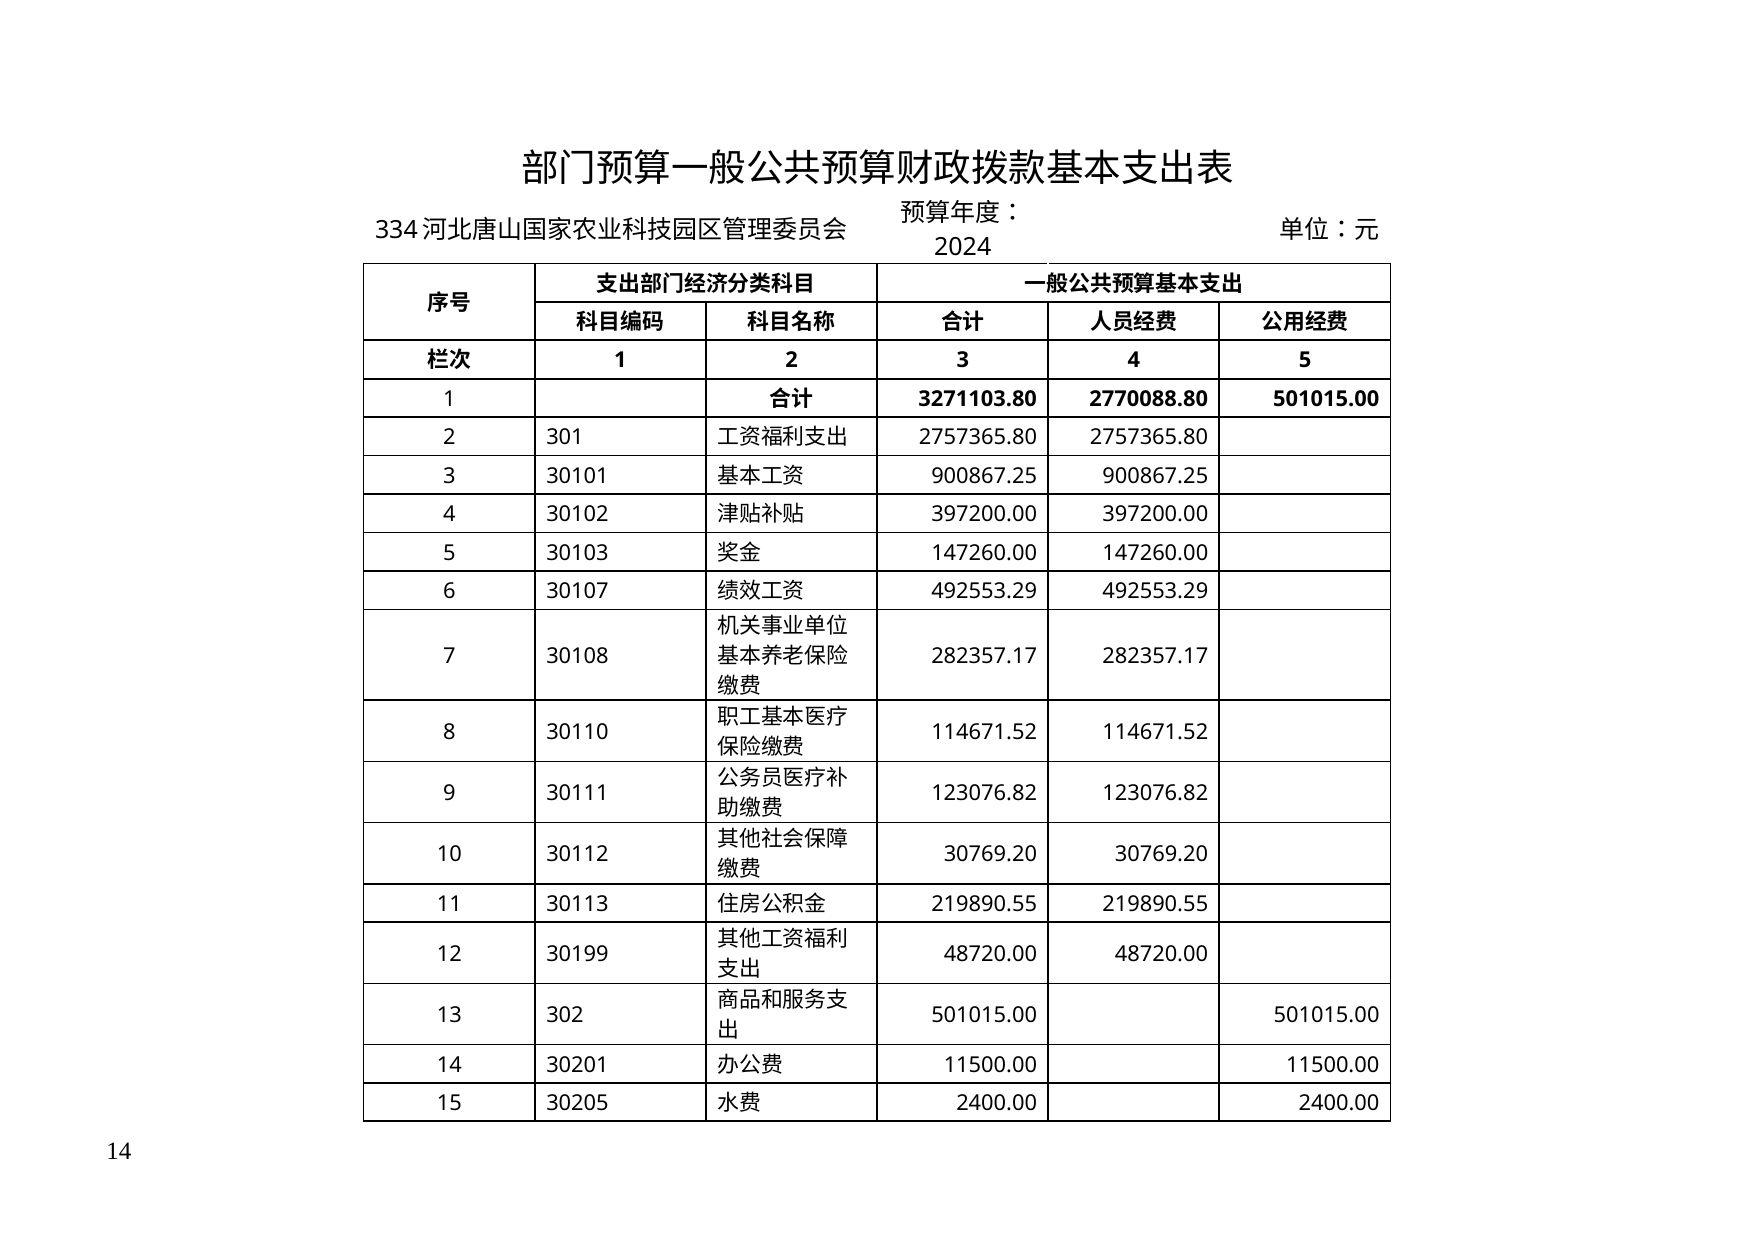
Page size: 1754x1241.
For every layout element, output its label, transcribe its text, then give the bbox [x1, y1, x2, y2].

table_cell 30199 [536, 923, 705, 982]
table_cell 11500.00 [878, 1045, 1047, 1082]
table_cell 30110 [536, 701, 705, 761]
table_cell 6 [364, 572, 534, 608]
table_cell [1220, 418, 1390, 455]
table_cell 2400.00 [1220, 1084, 1390, 1120]
table_cell 114671.52 [878, 701, 1047, 761]
table_cell [1220, 495, 1390, 532]
table_cell 2400.00 [878, 1084, 1047, 1120]
table_cell 8 [364, 701, 534, 761]
table_cell 10 [364, 823, 534, 883]
table_cell [1049, 984, 1218, 1043]
table_header 单位：元 [1049, 195, 1390, 262]
table_cell 4 [364, 495, 534, 532]
table_cell 30769.20 [878, 823, 1047, 883]
table_cell 15 [364, 1084, 534, 1120]
table_cell 奖金 [707, 533, 876, 570]
table_cell 2 [364, 418, 534, 455]
table_cell 人员经费 [1049, 303, 1218, 339]
table_cell 商品和服务支出 [707, 984, 876, 1043]
table_cell [1220, 923, 1390, 982]
table_cell [1220, 610, 1390, 699]
table_cell 科目名称 [707, 303, 876, 339]
table_cell 501015.00 [878, 984, 1047, 1043]
table_cell 12 [364, 923, 534, 982]
table_cell 2757365.80 [878, 418, 1047, 455]
table_cell 900867.25 [1049, 456, 1218, 493]
table_cell 合计 [878, 303, 1047, 339]
table_cell 301 [536, 418, 705, 455]
table_cell 住房公积金 [707, 885, 876, 921]
table_cell 14 [364, 1045, 534, 1082]
table_cell 13 [364, 984, 534, 1043]
table_cell 5 [1220, 341, 1390, 378]
table_cell 支出部门经济分类科目 [536, 264, 876, 301]
table_cell [536, 380, 705, 416]
table_cell 147260.00 [1049, 533, 1218, 570]
table_cell 30113 [536, 885, 705, 921]
table_cell 11 [364, 885, 534, 921]
table_cell [1049, 1045, 1218, 1082]
table_cell 绩效工资 [707, 572, 876, 608]
table_cell 科目编码 [536, 303, 705, 339]
table_cell 机关事业单位基本养老保险缴费 [707, 610, 876, 699]
table_cell 工资福利支出 [707, 418, 876, 455]
table_cell 公用经费 [1220, 303, 1390, 339]
table_cell 501015.00 [1220, 380, 1390, 416]
table_cell 30101 [536, 456, 705, 493]
table_cell 1 [364, 380, 534, 416]
table_cell 3 [878, 341, 1047, 378]
table_cell [1220, 762, 1390, 822]
table_cell 30112 [536, 823, 705, 883]
table_cell 7 [364, 610, 534, 699]
table_cell 900867.25 [878, 456, 1047, 493]
table_cell [1049, 1084, 1218, 1120]
table_cell 合计 [707, 380, 876, 416]
table_cell 30102 [536, 495, 705, 532]
table_cell 30108 [536, 610, 705, 699]
table_header 预算年度：2024 [878, 195, 1047, 262]
table_cell 其他工资福利支出 [707, 923, 876, 982]
table_cell [1220, 572, 1390, 608]
table_cell 30103 [536, 533, 705, 570]
table_cell 职工基本医疗保险缴费 [707, 701, 876, 761]
table_cell 30205 [536, 1084, 705, 1120]
table_cell 397200.00 [1049, 495, 1218, 532]
table_cell 栏次 [364, 341, 534, 378]
table_cell 办公费 [707, 1045, 876, 1082]
table_cell 11500.00 [1220, 1045, 1390, 1082]
table_cell 3271103.80 [878, 380, 1047, 416]
table_cell 492553.29 [878, 572, 1047, 608]
table_cell 492553.29 [1049, 572, 1218, 608]
table_cell 9 [364, 762, 534, 822]
table_cell 48720.00 [878, 923, 1047, 982]
table_header 334河北唐山国家农业科技园区管理委员会 [364, 195, 876, 262]
table_cell 1 [536, 341, 705, 378]
table_cell 123076.82 [878, 762, 1047, 822]
table_cell 基本工资 [707, 456, 876, 493]
table_cell [1220, 823, 1390, 883]
table_cell 30111 [536, 762, 705, 822]
table_cell [1220, 533, 1390, 570]
table_cell [1220, 456, 1390, 493]
table_cell 397200.00 [878, 495, 1047, 532]
table_cell 30769.20 [1049, 823, 1218, 883]
table_cell 津贴补贴 [707, 495, 876, 532]
table_cell 3 [364, 456, 534, 493]
table_cell 2770088.80 [1049, 380, 1218, 416]
table_cell [1220, 885, 1390, 921]
table_cell 501015.00 [1220, 984, 1390, 1043]
table_cell 公务员医疗补助缴费 [707, 762, 876, 822]
table_cell 123076.82 [1049, 762, 1218, 822]
table_cell 30201 [536, 1045, 705, 1082]
table_cell 219890.55 [1049, 885, 1218, 921]
table_cell 4 [1049, 341, 1218, 378]
table_cell 30107 [536, 572, 705, 608]
table_cell 2 [707, 341, 876, 378]
table_cell 一般公共预算基本支出 [878, 264, 1390, 301]
table_cell 282357.17 [878, 610, 1047, 699]
table_cell 282357.17 [1049, 610, 1218, 699]
table_cell 48720.00 [1049, 923, 1218, 982]
table_cell 水费 [707, 1084, 876, 1120]
table_cell 114671.52 [1049, 701, 1218, 761]
text 部门预算一般公共预算财政拨款基本支出表 [106, 142, 1648, 193]
table_cell 序号 [364, 264, 534, 339]
table_cell 302 [536, 984, 705, 1043]
table_cell 147260.00 [878, 533, 1047, 570]
table_cell 5 [364, 533, 534, 570]
table_cell [1220, 701, 1390, 761]
table_cell 其他社会保障缴费 [707, 823, 876, 883]
table_cell 219890.55 [878, 885, 1047, 921]
table_cell 2757365.80 [1049, 418, 1218, 455]
